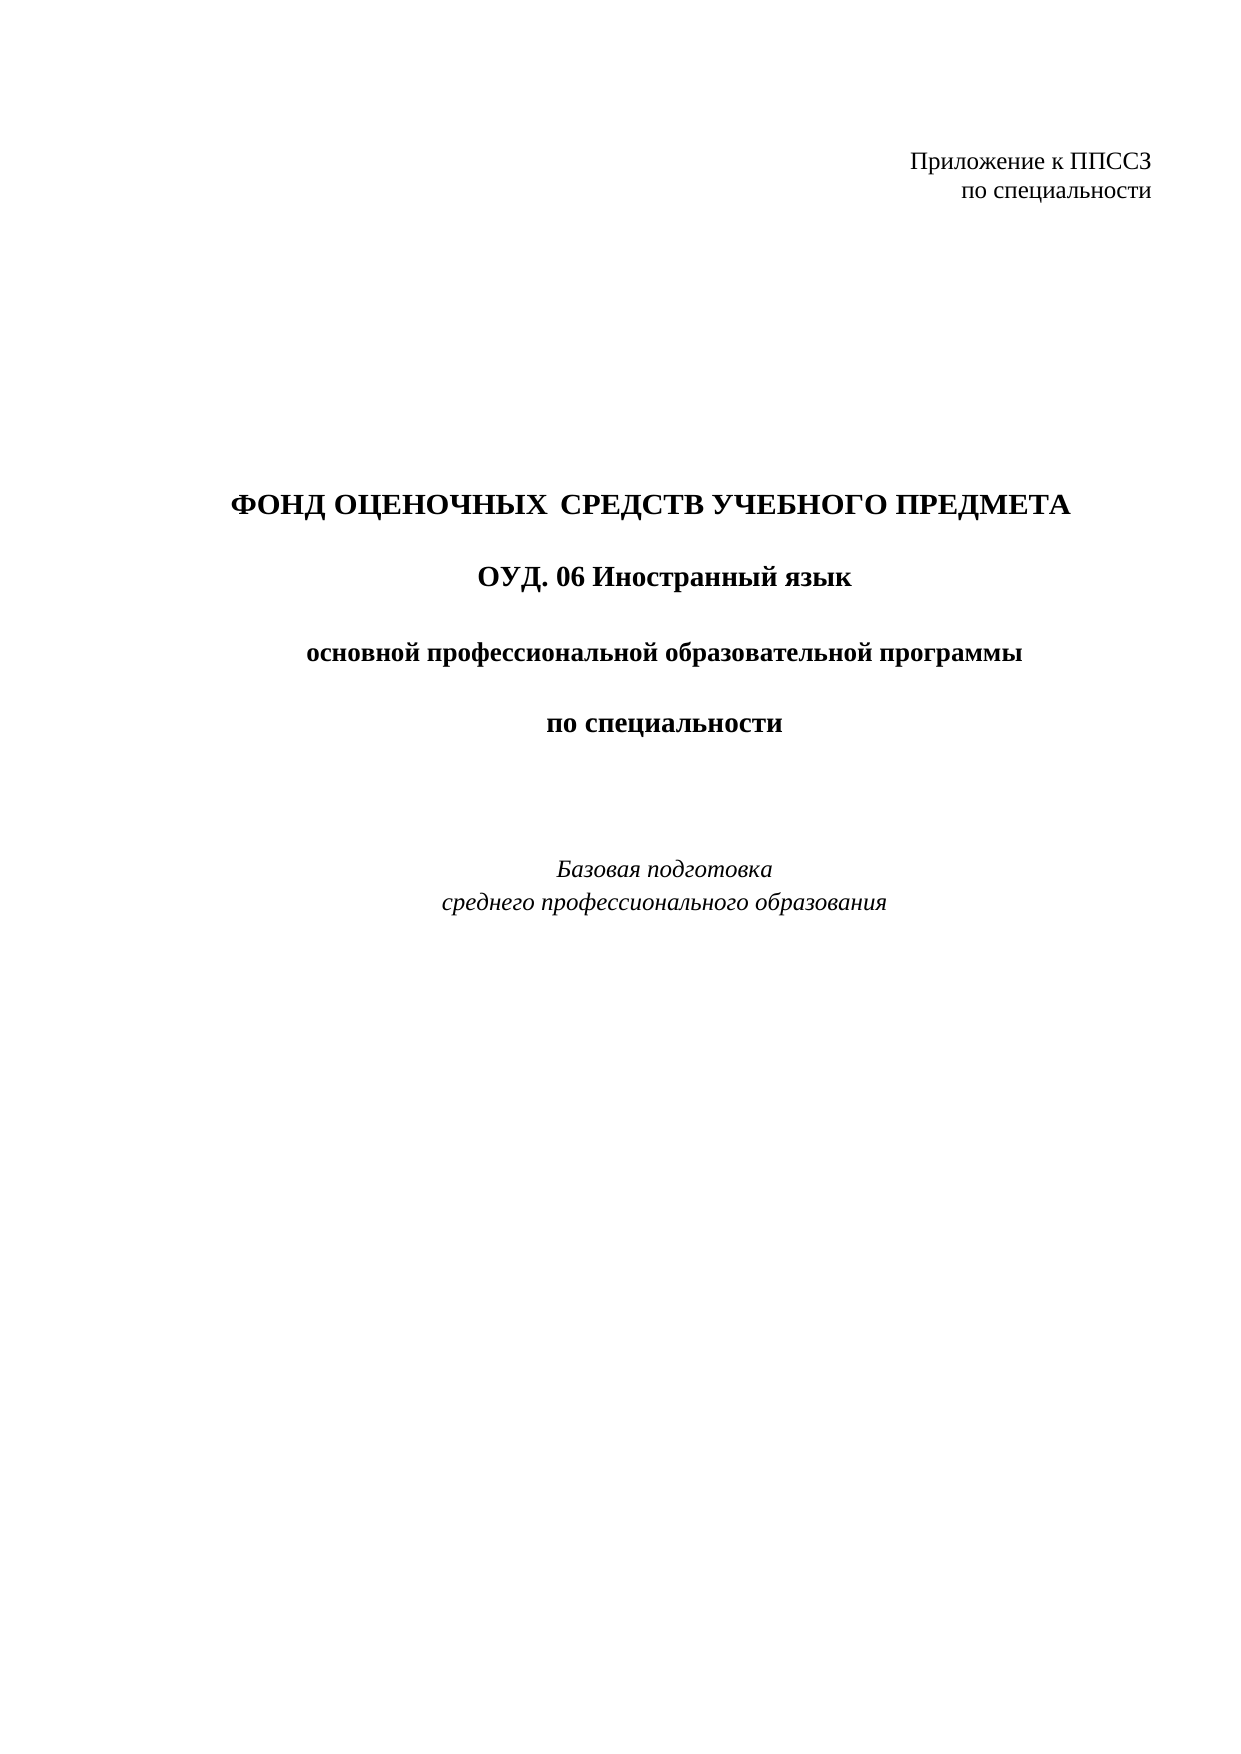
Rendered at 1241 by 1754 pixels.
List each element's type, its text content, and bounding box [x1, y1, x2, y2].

text Приложение к ППССЗ [177, 146, 1152, 175]
text ФОНД ОЦЕНОЧНЫХ СРЕДСТВ УЧЕБНОГО ПРЕДМЕТА [177, 487, 1124, 521]
text Базовая подготовка [177, 854, 1152, 883]
text среднего профессионального образования [177, 887, 1152, 916]
text ОУД. 06 Иностранный язык [177, 559, 1152, 593]
text по специальности [177, 175, 1152, 204]
text по специальности [177, 705, 1152, 739]
text основной профессиональной образовательной программы [177, 636, 1152, 667]
